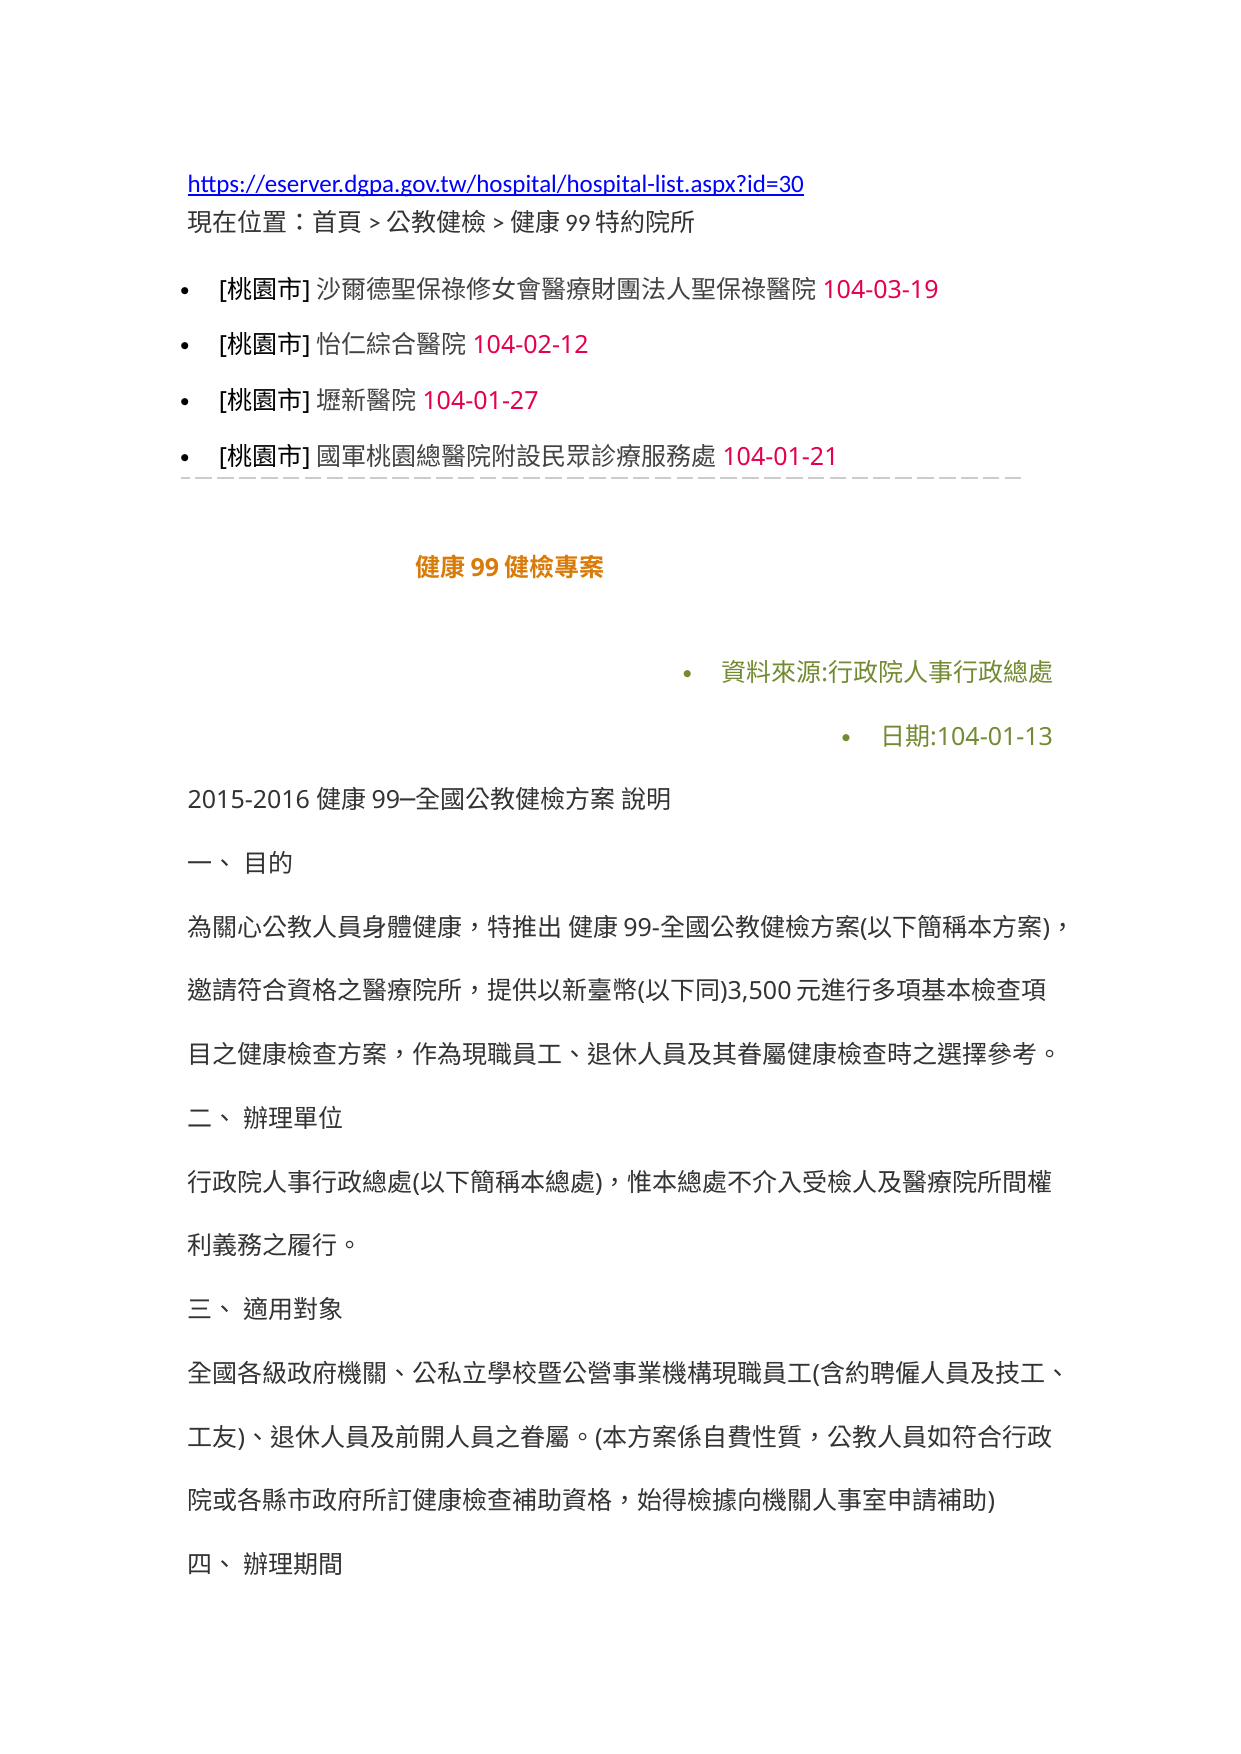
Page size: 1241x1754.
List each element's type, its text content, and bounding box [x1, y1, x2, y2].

list 資料來源:行政院人事行政總處 [173, 652, 1053, 689]
list [桃園市] 沙爾德聖保祿修女會醫療財團法人聖保祿醫院 104-03-19 [181, 269, 1021, 306]
list [桃園市] 國軍桃園總醫院附設民眾診療服務處 104-01-21 [181, 436, 1021, 479]
text 現在位置：首頁 > 公教健檢 > 健康99特約院所 [187, 202, 1053, 239]
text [187, 779, 1053, 1581]
text 健康99健檢專案健康99健檢專案 [187, 526, 1053, 601]
list [桃園市] 怡仁綜合醫院 104-02-12 [181, 324, 1021, 362]
text https://eserver.dgpa.gov.tw/hospital/hospital-list.aspx?id=30 [187, 164, 1053, 202]
list 日期:104-01-13 [173, 716, 1053, 753]
list [桃園市] 壢新醫院 104-01-27 [181, 380, 1021, 417]
